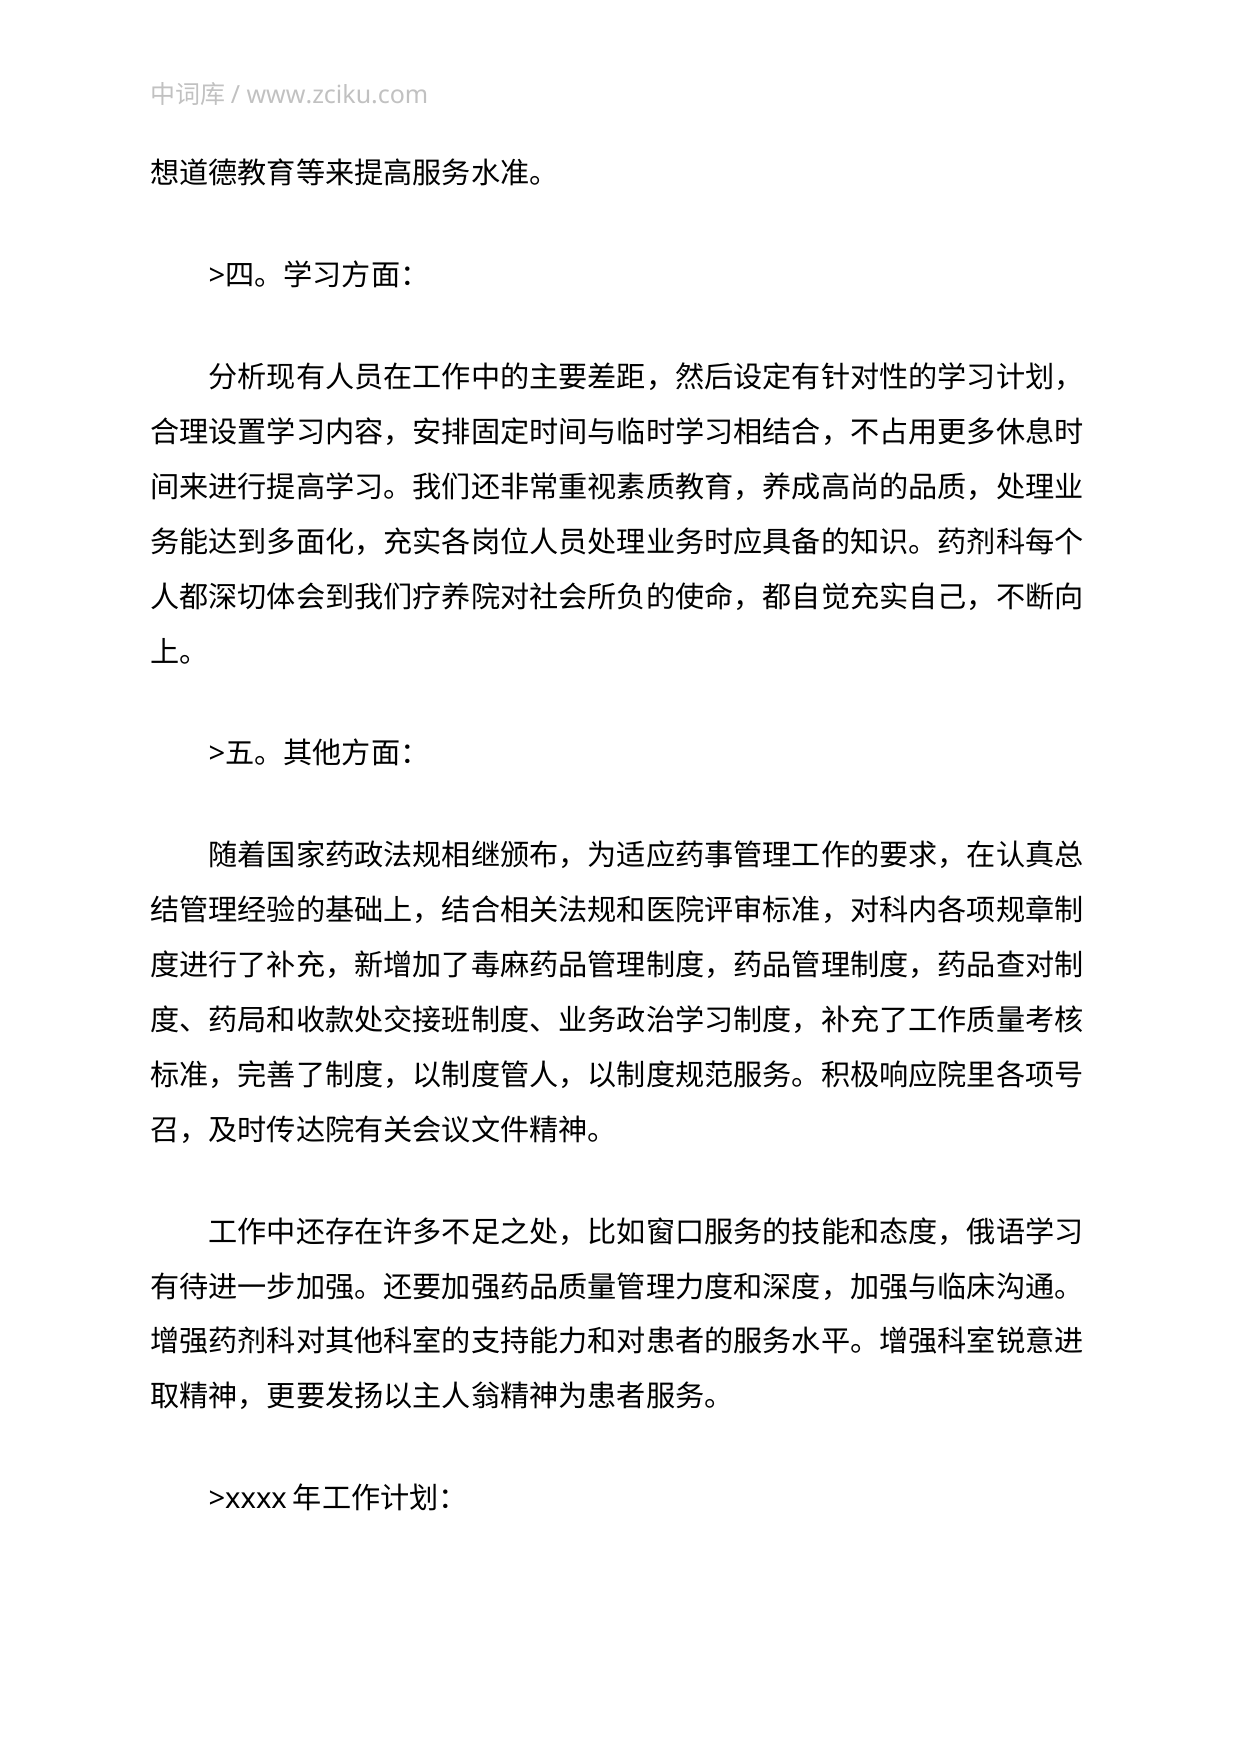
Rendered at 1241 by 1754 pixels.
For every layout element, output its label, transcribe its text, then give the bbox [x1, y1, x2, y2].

text 分析现有人员在工作中的主要差距，然后设定有针对性的学习计划，合理设置学习内容，安排固定时间与临时学习相结合，不占用更多休息时间来进行提高学习。我们还非常重视素质教育，养成高尚的品质，处理业务能达到多面化，充实各岗位人员处理业务时应具备的知识。药剂科每个人都深切体会到我们疗养院对社会所负的使命，都自觉充实自己，不断向上。 [150, 354, 1090, 671]
text >四。学习方面： [150, 252, 1090, 294]
text 随着国家药政法规相继颁布，为适应药事管理工作的要求，在认真总结管理经验的基础上，结合相关法规和医院评审标准，对科内各项规章制度进行了补充，新增加了毒麻药品管理制度，药品管理制度，药品查对制度、药局和收款处交接班制度、业务政治学习制度，补充了工作质量考核标准，完善了制度，以制度管人，以制度规范服务。积极响应院里各项号召，及时传达院有关会议文件精神。 [150, 832, 1090, 1149]
text >五。其他方面： [150, 730, 1090, 772]
text 工作中还存在许多不足之处，比如窗口服务的技能和态度，俄语学习有待进一步加强。还要加强药品质量管理力度和深度，加强与临床沟通。增强药剂科对其他科室的支持能力和对患者的服务水平。增强科室锐意进取精神，更要发扬以主人翁精神为患者服务。 [150, 1208, 1090, 1415]
text >xxxx年工作计划： [150, 1475, 1090, 1517]
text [150, 150, 1090, 192]
